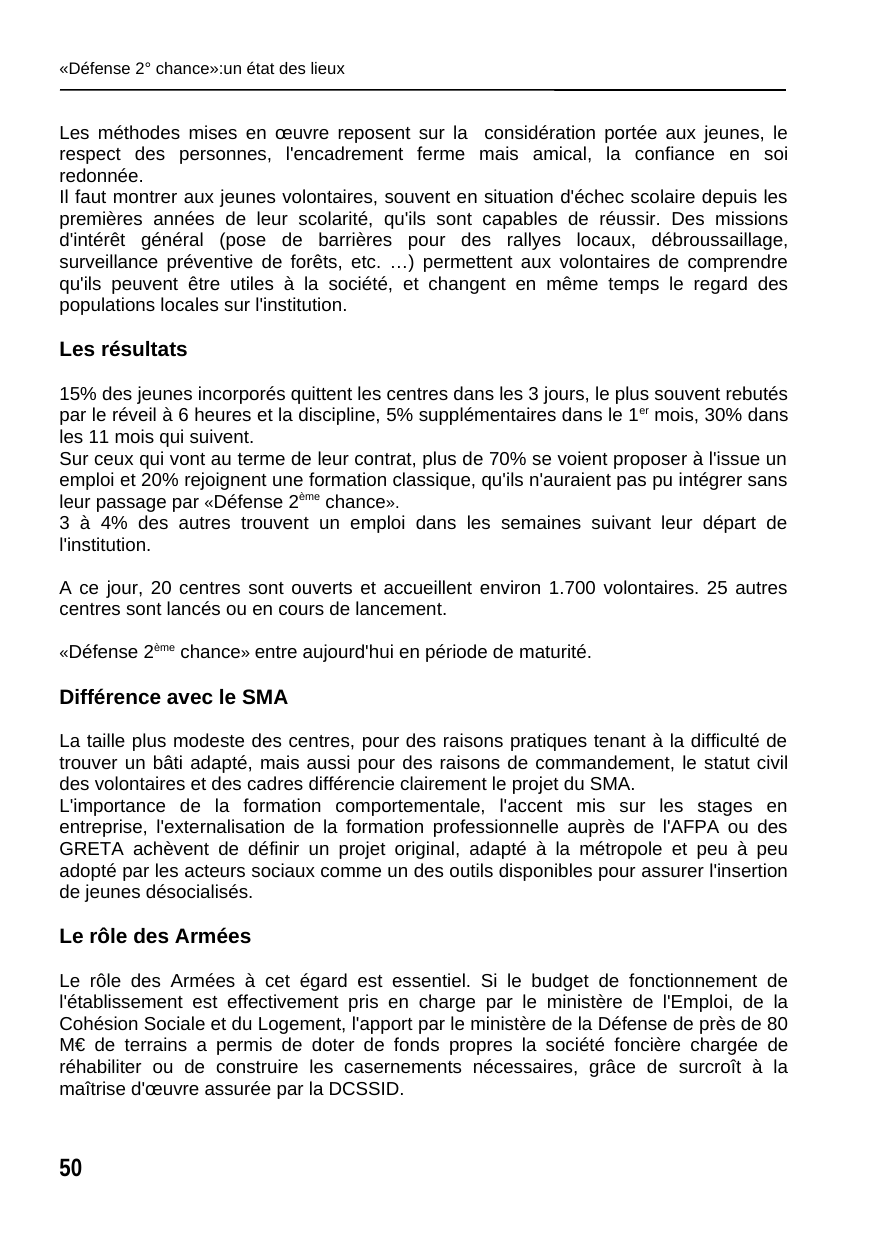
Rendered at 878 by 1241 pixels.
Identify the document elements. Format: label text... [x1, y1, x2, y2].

subtitle Les résultats [59, 337, 788, 361]
subtitle Différence avec le SMA [59, 684, 788, 708]
text «Défense 2ème chance» entre aujourd'hui en période de maturité. [59, 641, 788, 663]
text La taille plus modeste des centres, pour des raisons pratiques tenant à la difficulté de trouver un bâti adapté, mais aussi pour des raisons de commandement, le statut civil des volontaires et des cadres différencie clairement le projet du SMA. [59, 730, 788, 795]
text 15% des jeunes incorporés quittent les centres dans les 3 jours, le plus souvent rebutés par le réveil à 6 heures et la discipline, 5% supplémentaires dans le 1er mois, 30% dans les 11 mois qui suivent. [59, 383, 788, 447]
text Les méthodes mises en œuvre reposent sur la considération portée aux jeunes, le respect des personnes, l'encadrement ferme mais amical, la confiance en soi redonnée. [59, 121, 788, 186]
text A ce jour, 20 centres sont ouverts et accueillent environ 1.700 volontaires. 25 autres centres sont lancés ou en cours de lancement. [59, 577, 788, 620]
text L'importance de la formation comportementale, l'accent mis sur les stages en entreprise, l'externalisation de la formation professionnelle auprès de l'AFPA ou des GRETA achèvent de définir un projet original, adapté à la métropole et peu à peu adopté par les acteurs sociaux comme un des outils disponibles pour assurer l'insertion de jeunes désocialisés. [59, 795, 788, 902]
text Sur ceux qui vont au terme de leur contrat, plus de 70% se voient proposer à l'issue un emploi et 20% rejoignent une formation classique, qu'ils n'auraient pas pu intégrer sans leur passage par «Défense 2ème chance». [59, 447, 788, 512]
text Il faut montrer aux jeunes volontaires, souvent en situation d'échec scolaire depuis les premières années de leur scolarité, qu'ils sont capables de réussir. Des missions d'intérêt général (pose de barrières pour des rallyes locaux, débroussaillage, surveillance préventive de forêts, etc. …) permettent aux volontaires de comprendre qu'ils peuvent être utiles à la société, et changent en même temps le regard des populations locales sur l'institution. [59, 186, 788, 316]
subtitle Le rôle des Armées [59, 924, 788, 948]
text 3 à 4% des autres trouvent un emploi dans les semaines suivant leur départ de l'institution. [59, 512, 788, 555]
text Le rôle des Armées à cet égard est essentiel. Si le budget de fonctionnement de l'établissement est effectivement pris en charge par le ministère de l'Emploi, de la Cohésion Sociale et du Logement, l'apport par le ministère de la Défense de près de 80 M€ de terrains a permis de doter de fonds propres la société foncière chargée de réhabiliter ou de construire les casernements nécessaires, grâce de surcroît à la maîtrise d'œuvre assurée par la DCSSID. [59, 969, 788, 1099]
